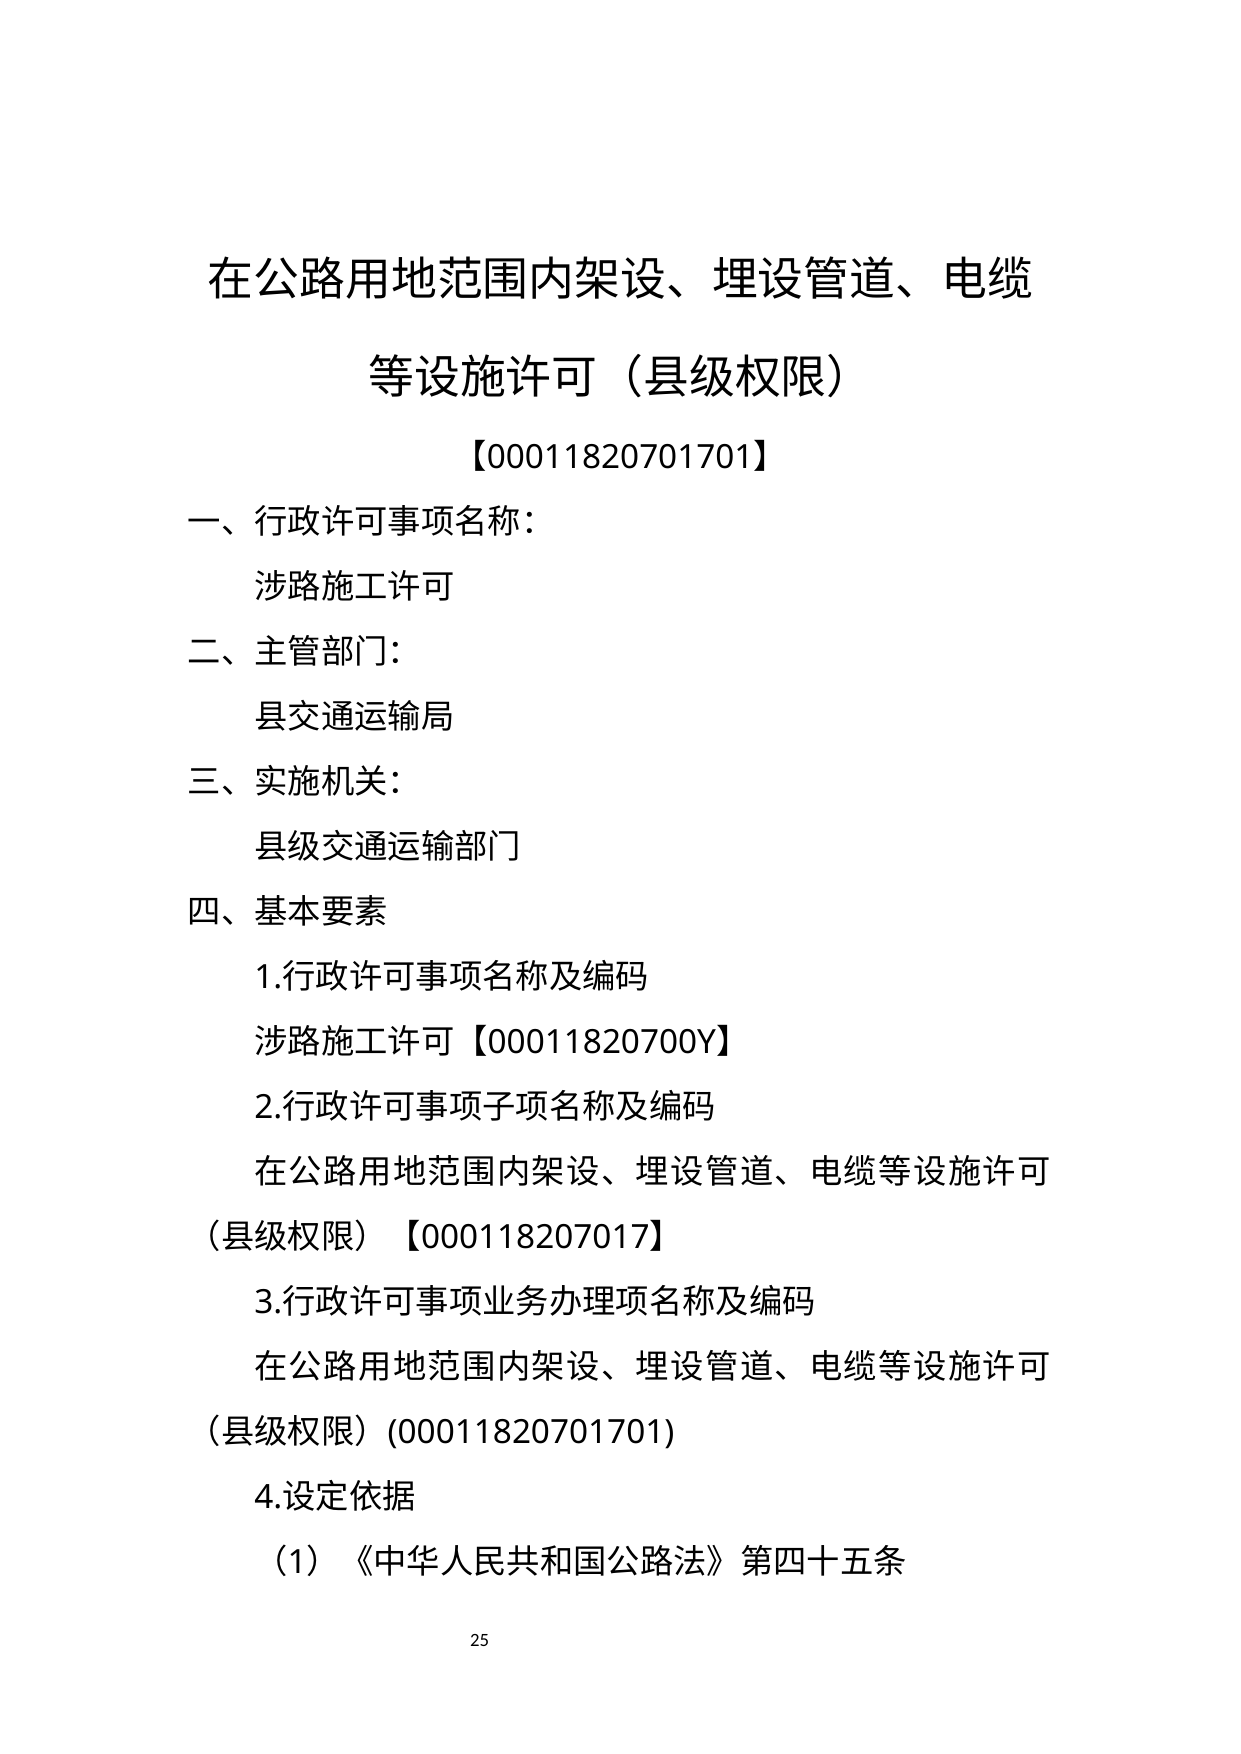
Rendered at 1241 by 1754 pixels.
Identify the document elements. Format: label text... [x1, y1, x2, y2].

text 涉路施工许可【00011820700Y】 [187, 1007, 1053, 1072]
list 二、主管部门： [187, 617, 1053, 682]
list 四、基本要素 [187, 877, 1053, 942]
list （1）《中华人民共和国公路法》第四十五条 [187, 1527, 1053, 1592]
list 涉路施工许可 [187, 552, 1053, 617]
list 2.行政许可事项子项名称及编码 [187, 1072, 1053, 1137]
text 在公路用地范围内架设、埋设管道、电缆等设施许可（县级权限）【000118207017】 [187, 1137, 1053, 1267]
list 1.行政许可事项名称及编码 [187, 942, 1053, 1007]
text 县交通运输局 [187, 682, 1053, 747]
text 在公路用地范围内架设、埋设管道、电缆等设施许可（县级权限）(00011820701701) [187, 1332, 1053, 1462]
list 3.行政许可事项业务办理项名称及编码 [187, 1267, 1053, 1332]
list 一、行政许可事项名称： [187, 487, 1053, 552]
text 4.设定依据 [187, 1462, 1053, 1527]
list 【00011820701701】 [187, 422, 1053, 487]
text 县级交通运输部门 [187, 812, 1053, 877]
text 在公路用地范围内架设、埋设管道、电缆等设施许可（县级权限） [187, 227, 1053, 422]
list 三、实施机关： [187, 747, 1053, 812]
